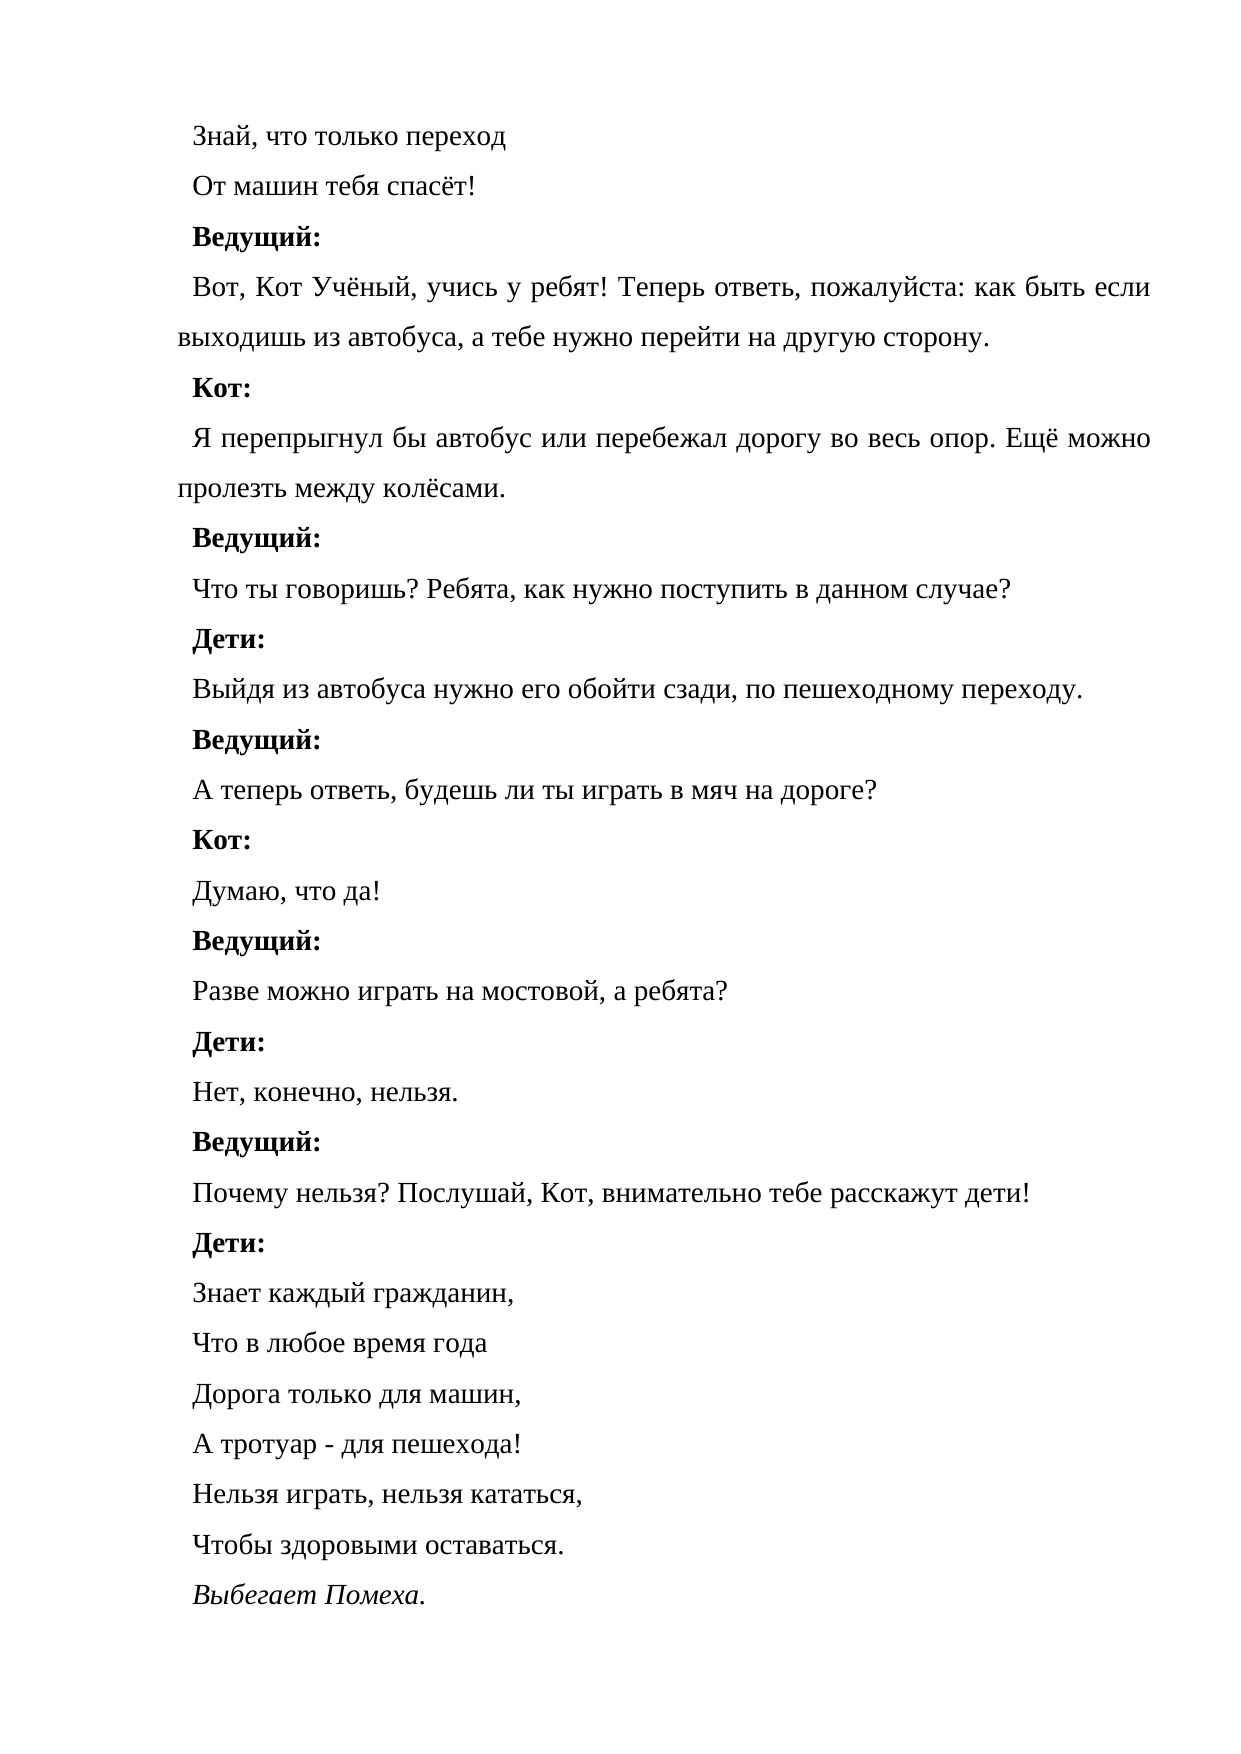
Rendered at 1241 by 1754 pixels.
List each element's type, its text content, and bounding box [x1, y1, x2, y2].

text Дети: [177, 1024, 1152, 1057]
text А теперь ответь, будешь ли ты играть в мяч на дороге? [177, 772, 1152, 806]
text Дети: [177, 621, 1152, 655]
text Нет, конечно, нельзя. [177, 1074, 1152, 1108]
text Дорога только для машин, [177, 1376, 1152, 1409]
text Дети: [177, 1225, 1152, 1258]
text Выйдя из автобуса нужно его обойти сзади, по пешеходному переходу. [177, 672, 1152, 705]
text От машин тебя спасёт! [177, 168, 1152, 202]
text Что в любое время года [177, 1326, 1152, 1359]
text Что ты говоришь? Ребята, как нужно поступить в данном случае? [177, 571, 1152, 604]
text Ведущий: [177, 722, 1152, 755]
text Кот: [177, 822, 1152, 856]
text Выбегает Помеха. [177, 1577, 1152, 1611]
text Ведущий: [177, 521, 1152, 554]
text Я перепрыгнул бы автобус или перебежал дорогу во весь опор. Ещё можно пролезть между колёсами. [177, 420, 1152, 504]
text Ведущий: [177, 923, 1152, 957]
text Думаю, что да! [177, 873, 1152, 906]
text Ведущий: [177, 219, 1152, 252]
text Кот: [177, 370, 1152, 403]
text Знает каждый гражданин, [177, 1275, 1152, 1309]
text Вот, Кот Учёный, учись у ребят! Теперь ответь, пожалуйста: как быть если выходишь из автобуса, а тебе нужно перейти на другую сторону. [177, 269, 1152, 353]
text Разве можно играть на мостовой, а ребята? [177, 973, 1152, 1007]
text Почему нельзя? Послушай, Кот, внимательно тебе расскажут дети! [177, 1175, 1152, 1208]
text Чтобы здоровыми оставаться. [177, 1527, 1152, 1560]
text Ведущий: [177, 1124, 1152, 1158]
text Нельзя играть, нельзя кататься, [177, 1477, 1152, 1510]
text А тротуар - для пешехода! [177, 1426, 1152, 1460]
text Знай, что только переход [177, 118, 1152, 152]
